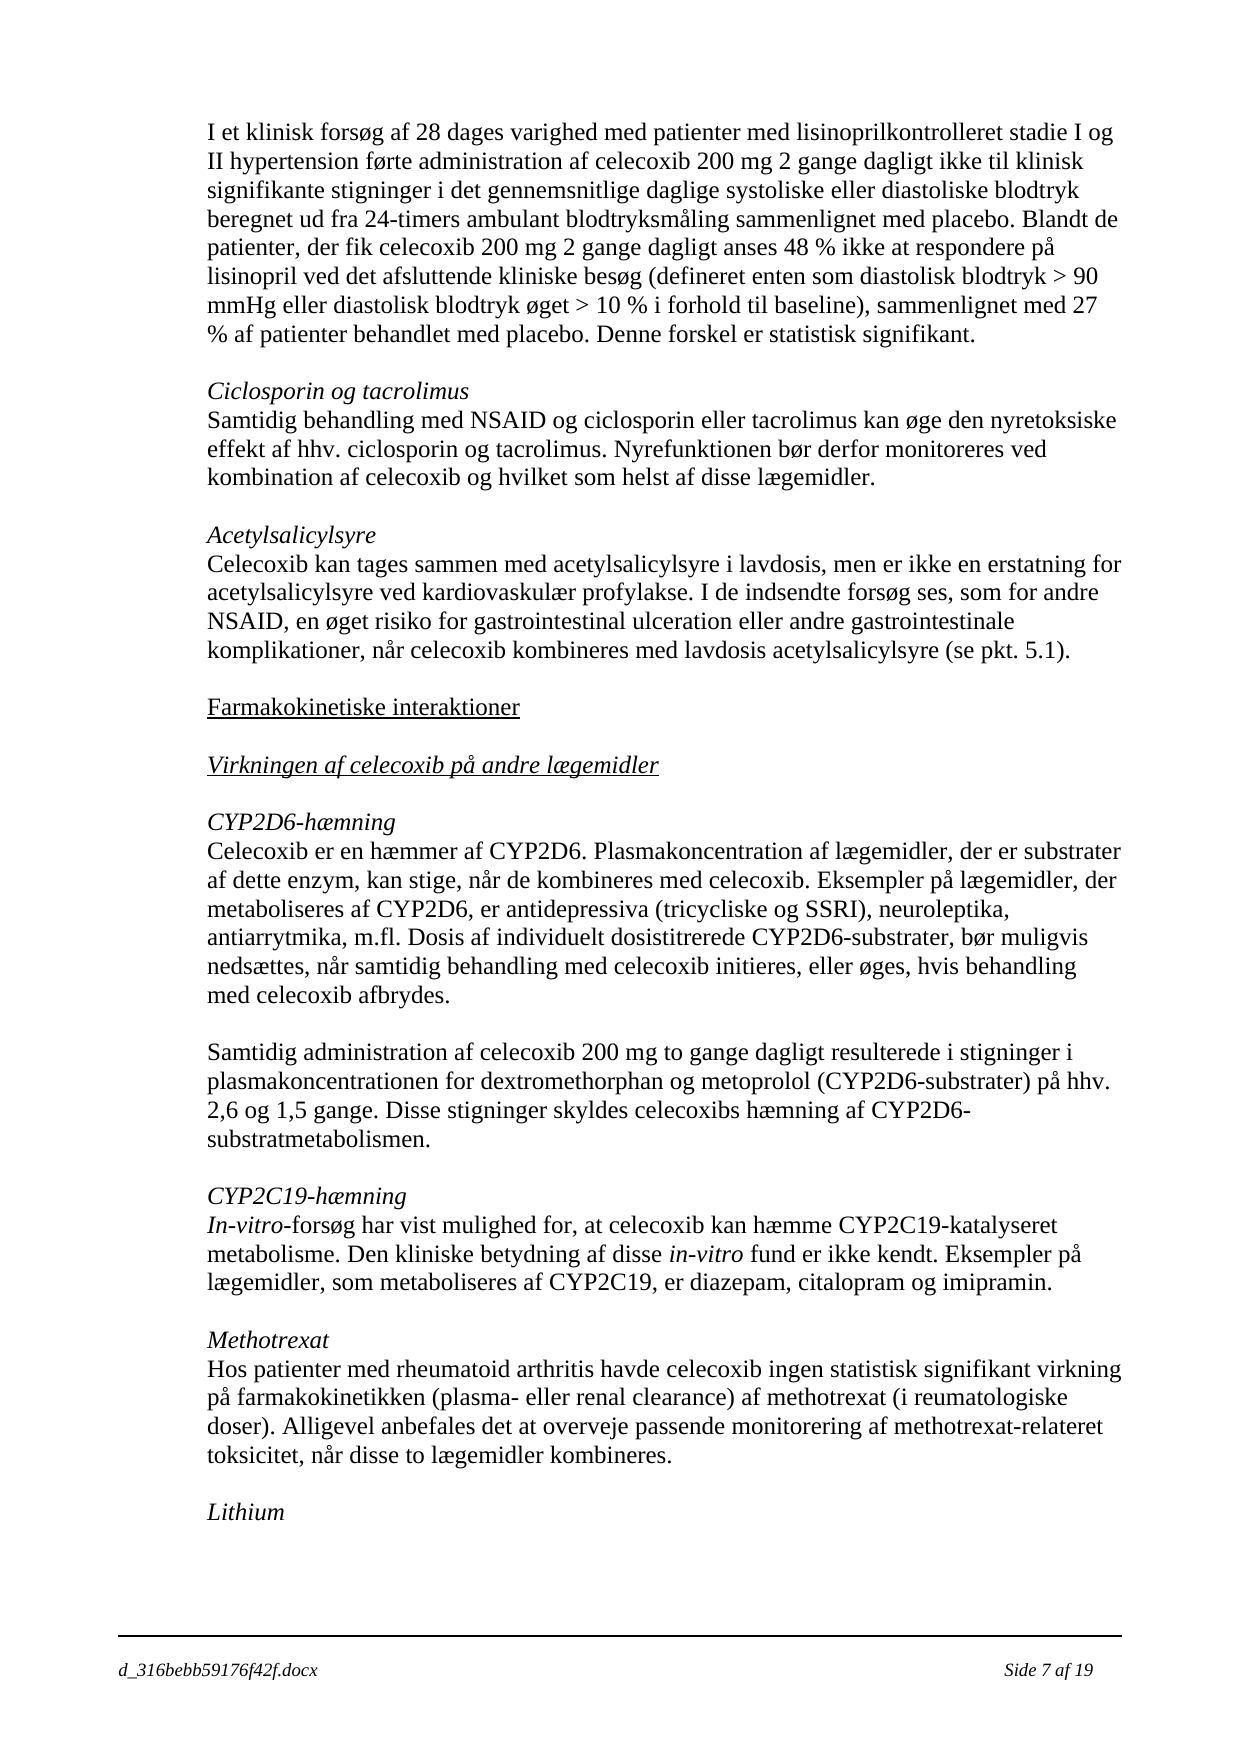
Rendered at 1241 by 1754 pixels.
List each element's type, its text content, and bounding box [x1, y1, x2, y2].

text Celecoxib kan tages sammen med acetylsalicylsyre i lavdosis, men er ikke en erstatning for acetylsalicylsyre ved kardiovaskulær profylakse. I de indsendte forsøg ses, som for andre NSAID, en øget risiko for gastrointestinal ulceration eller andre gastrointestinale komplikationer, når celecoxib kombineres med lavdosis acetylsalicylsyre (se pkt. 5.1). [207, 549, 1122, 664]
text Virkningen af celecoxib på andre lægemidler [207, 750, 1122, 779]
text Samtidig administration af celecoxib 200 mg to gange dagligt resulterede i stigninger i plasmakoncentrationen for dextromethorphan og metoprolol (CYP2D6-substrater) på hhv. 2,6 og 1,5 gange. Disse stigninger skyldes celecoxibs hæmning af CYP2D6-substratmetabolismen. [207, 1037, 1122, 1152]
text Lithium [207, 1497, 1122, 1526]
text CYP2C19-hæmning [207, 1181, 1122, 1210]
text Acetylsalicylsyre [207, 520, 1122, 549]
text I et klinisk forsøg af 28 dages varighed med patienter med lisinoprilkontrolleret stadie I og II hypertension førte administration af celecoxib 200 mg 2 gange dagligt ikke til klinisk signifikante stigninger i det gennemsnitlige daglige systoliske eller diastoliske blodtryk beregnet ud fra 24-timers ambulant blodtryksmåling sammenlignet med placebo. Blandt de patienter, der fik celecoxib 200 mg 2 gange dagligt anses 48 % ikke at respondere på lisinopril ved det afsluttende kliniske besøg (defineret enten som diastolisk blodtryk > 90 mmHg eller diastolisk blodtryk øget > 10 % i forhold til baseline), sammenlignet med 27 % af patienter behandlet med placebo. Denne forskel er statistisk signifikant. [207, 117, 1122, 347]
text Hos patienter med rheumatoid arthritis havde celecoxib ingen statistisk signifikant virkning på farmakokinetikken (plasma- eller renal clearance) af methotrexat (i reumatologiske doser). Alligevel anbefales det at overveje passende monitorering af methotrexat-relateret toksicitet, når disse to lægemidler kombineres. [207, 1354, 1122, 1469]
text Methotrexat [207, 1325, 1122, 1354]
text Celecoxib er en hæmmer af CYP2D6. Plasmakoncentration af lægemidler, der er substrater af dette enzym, kan stige, når de kombineres med celecoxib. Eksempler på lægemidler, der metaboliseres af CYP2D6, er antidepressiva (tricycliske og SSRI), neuroleptika, antiarrytmika, m.fl. Dosis af individuelt dosistitrerede CYP2D6-substrater, bør muligvis nedsættes, når samtidig behandling med celecoxib initieres, eller øges, hvis behandling med celecoxib afbrydes. [207, 836, 1122, 1009]
text In-vitro-forsøg har vist mulighed for, at celecoxib kan hæmme CYP2C19-katalyseret metabolisme. Den kliniske betydning af disse in-vitro fund er ikke kendt. Eksempler på lægemidler, som metaboliseres af CYP2C19, er diazepam, citalopram og imipramin. [207, 1210, 1122, 1296]
text Farmakokinetiske interaktioner [207, 692, 1122, 721]
text Ciclosporin og tacrolimus [207, 376, 1122, 405]
text Samtidig behandling med NSAID og ciclosporin eller tacrolimus kan øge den nyretoksiske effekt af hhv. ciclosporin og tacrolimus. Nyrefunktionen bør derfor monitoreres ved kombination af celecoxib og hvilket som helst af disse lægemidler. [207, 405, 1122, 491]
text CYP2D6-hæmning [207, 807, 1122, 836]
